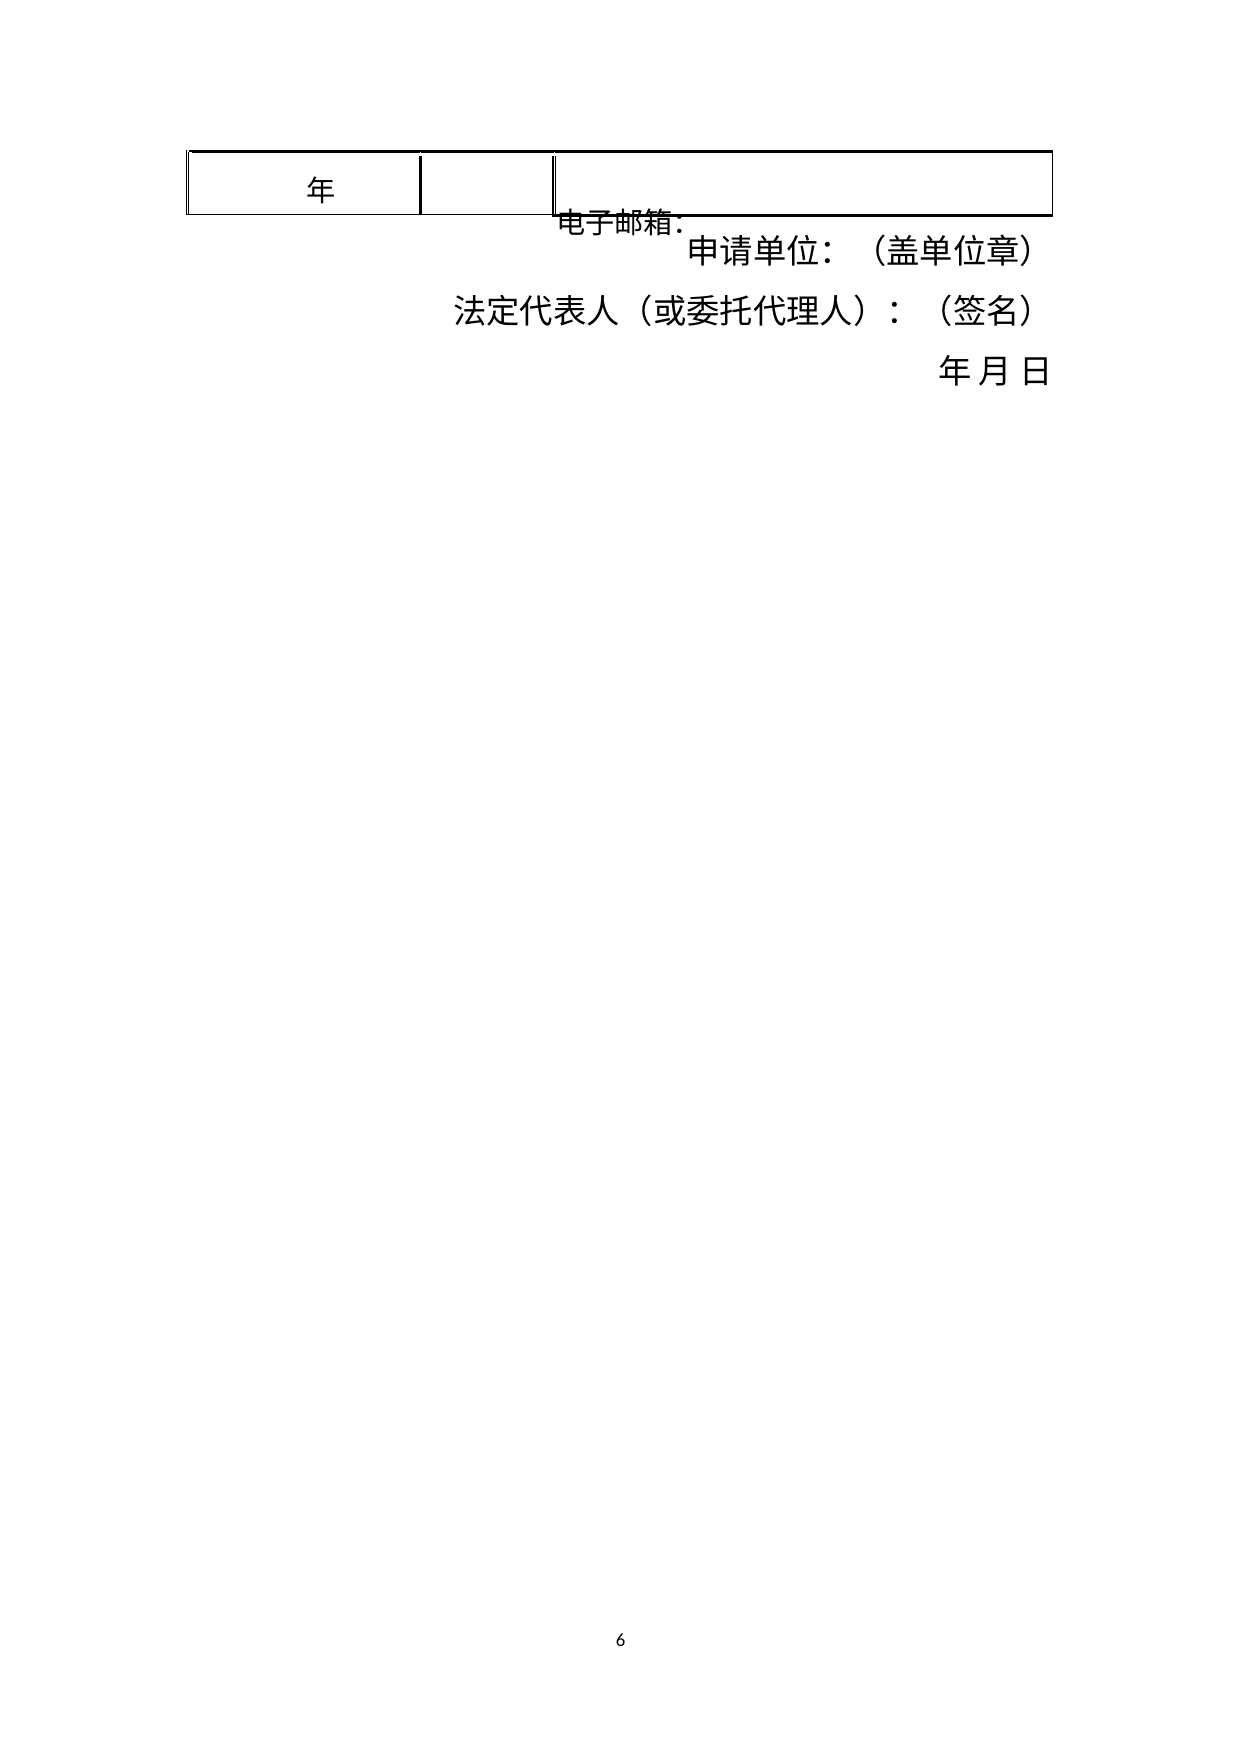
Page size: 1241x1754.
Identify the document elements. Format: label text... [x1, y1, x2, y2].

table_cell [420, 153, 554, 214]
text 法定代表人（或委托代理人）：（签名） [187, 275, 1053, 336]
text 年 月 日 [187, 336, 1053, 396]
table_cell 年 [188, 150, 420, 214]
text 申请单位：（盖单位章） [187, 215, 1053, 275]
